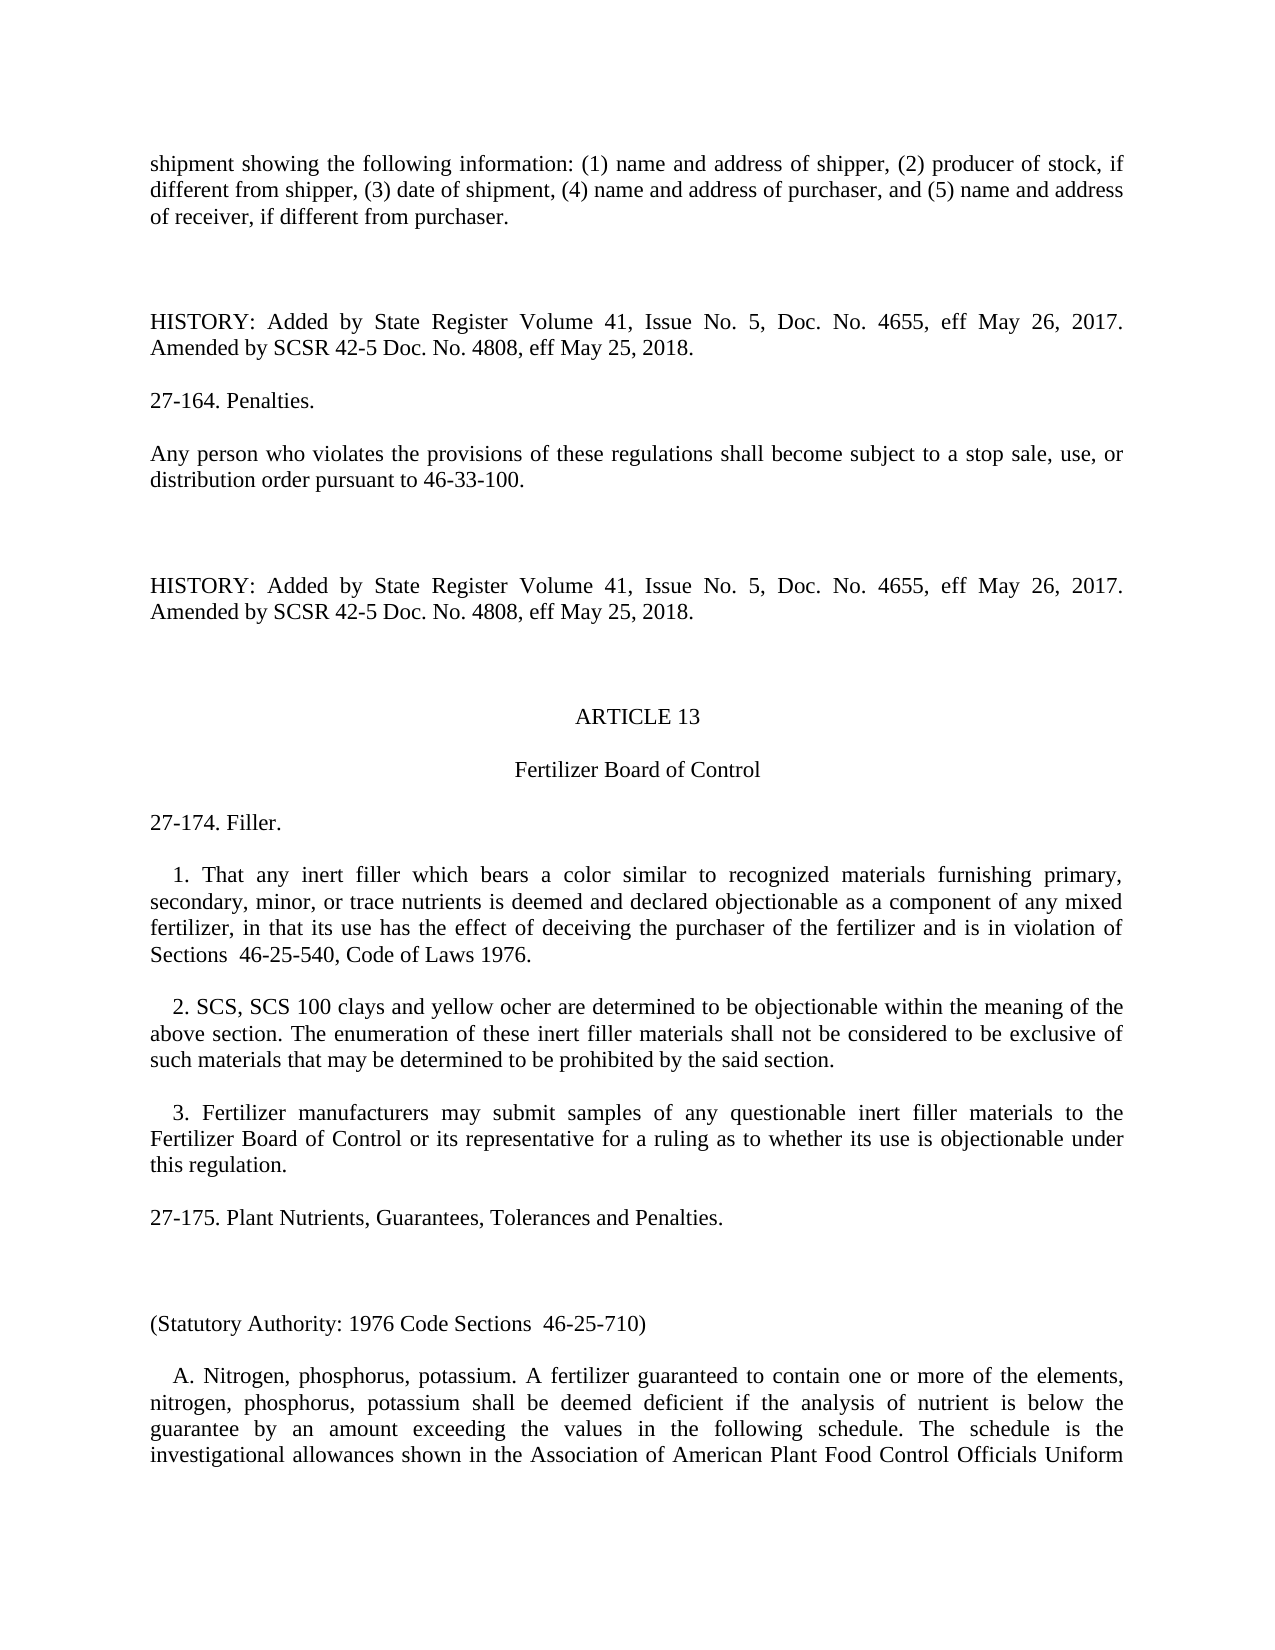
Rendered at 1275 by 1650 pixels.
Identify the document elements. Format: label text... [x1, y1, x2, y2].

text 2. SCS, SCS 100 clays and yellow ocher are determined to be objectionable within the meaning of the above section. The enumeration of these inert filler materials shall not be considered to be exclusive of such materials that may be determined to be prohibited by the said section. [150, 993, 1125, 1072]
text HISTORY: Added by State Register Volume 41, Issue No. 5, Doc. No. 4655, eff May 26, 2017. Amended by SCSR 42-5 Doc. No. 4808, eff May 25, 2018. [150, 308, 1125, 361]
text 27-174. Filler. [150, 809, 1125, 835]
text 3. Fertilizer manufacturers may submit samples of any questionable inert filler materials to the Fertilizer Board of Control or its representative for a ruling as to whether its use is objectionable under this regulation. [150, 1099, 1125, 1178]
text 27-164. Penalties. [150, 387, 1125, 413]
text (Statutory Authority: 1976 Code Sections 46-25-710) [150, 1309, 1125, 1336]
text 1. That any inert filler which bears a color similar to recognized materials furnishing primary, secondary, minor, or trace nutrients is deemed and declared objectionable as a component of any mixed fertilizer, in that its use has the effect of deceiving the purchaser of the fertilizer and is in violation of Sections 46-25-540, Code of Laws 1976. [150, 862, 1125, 967]
text Fertilizer Board of Control [150, 756, 1125, 782]
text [150, 1362, 1125, 1468]
text Any person who violates the provisions of these regulations shall become subject to a stop sale, use, or distribution order pursuant to 46-33-100. [150, 440, 1125, 493]
text 27-175. Plant Nutrients, Guarantees, Tolerances and Penalties. [150, 1204, 1125, 1231]
text HISTORY: Added by State Register Volume 41, Issue No. 5, Doc. No. 4655, eff May 26, 2017. Amended by SCSR 42-5 Doc. No. 4808, eff May 25, 2018. [150, 572, 1125, 624]
text ARTICLE 13 [150, 703, 1125, 730]
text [150, 150, 1125, 229]
